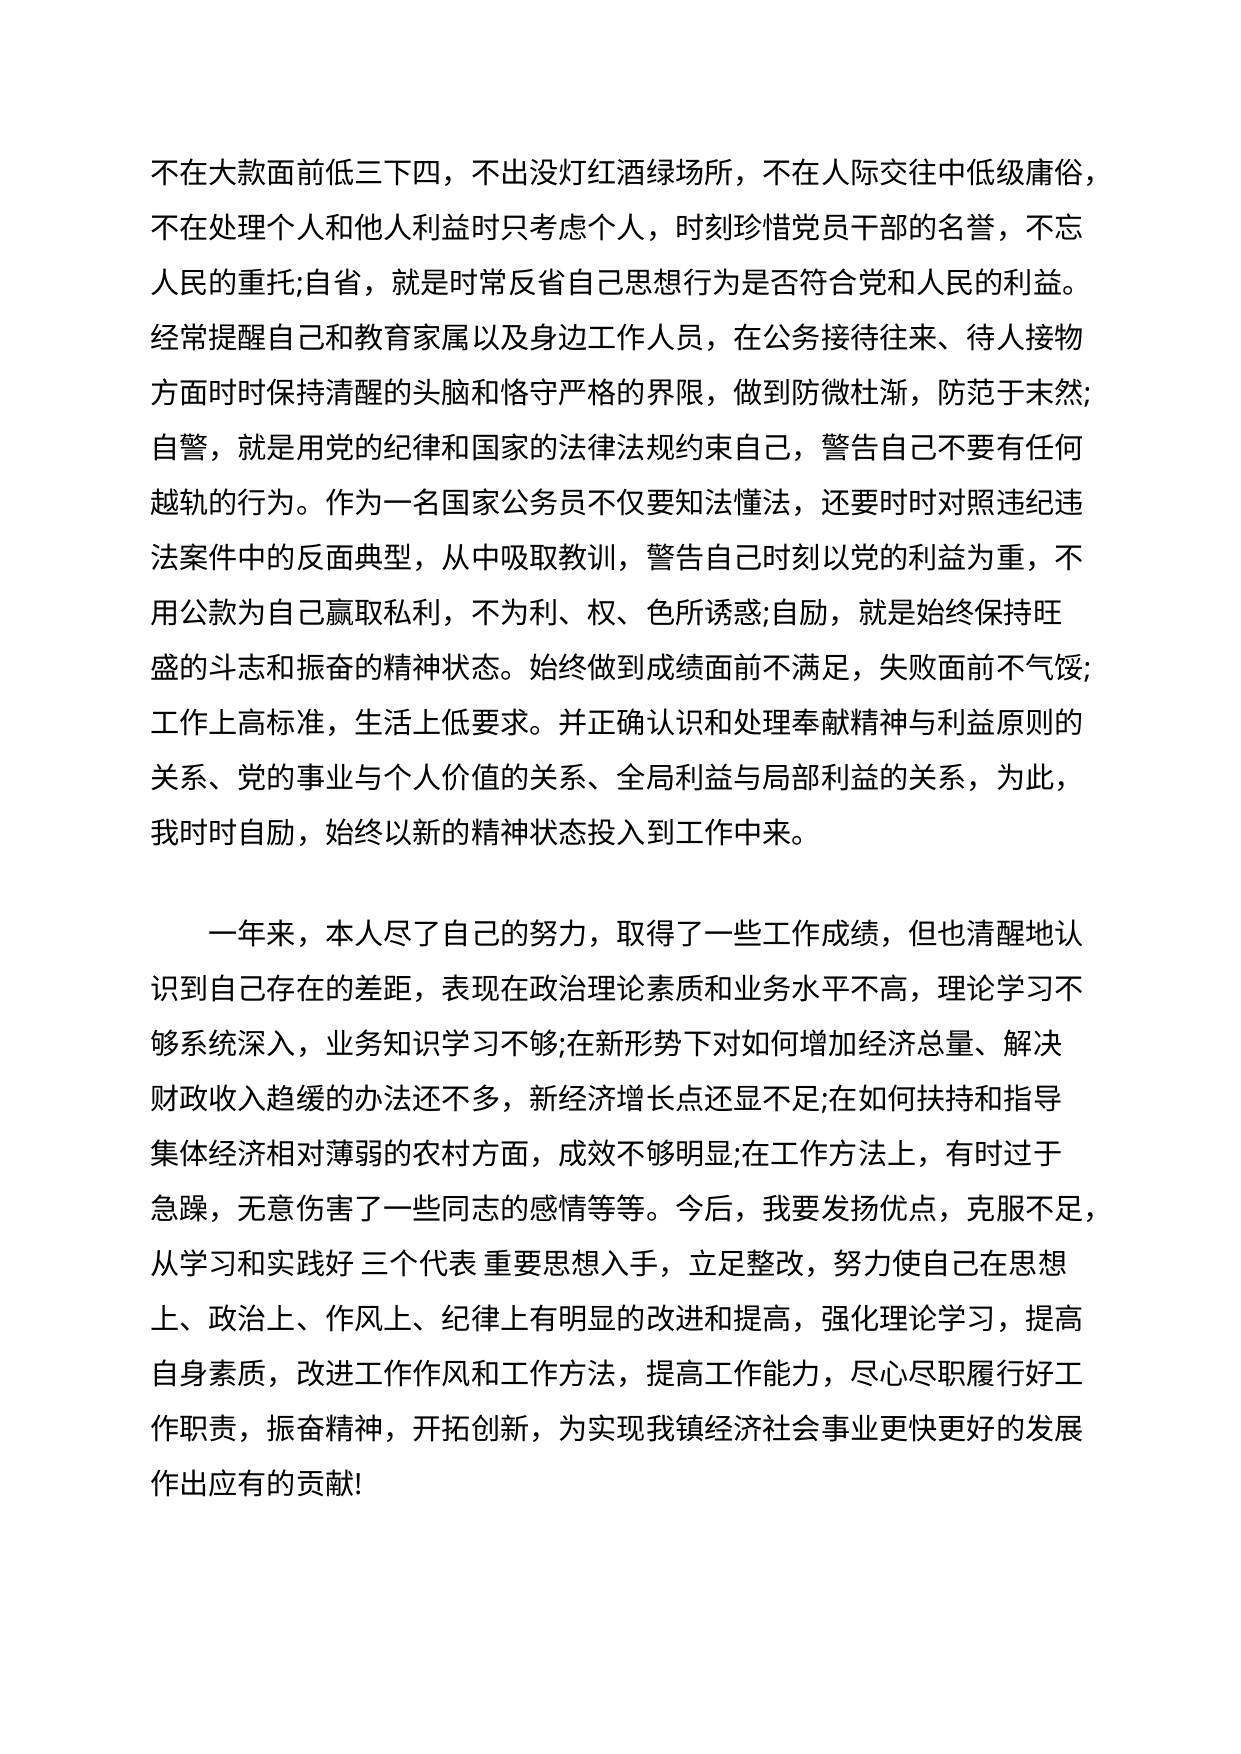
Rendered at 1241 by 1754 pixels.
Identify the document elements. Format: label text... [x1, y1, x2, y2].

text 一年来，本人尽了自己的努力，取得了一些工作成绩，但也清醒地认识到自己存在的差距，表现在政治理论素质和业务水平不高，理论学习不够系统深入，业务知识学习不够;在新形势下对如何增加经济总量、解决财政收入趋缓的办法还不多，新经济增长点还显不足;在如何扶持和指导集体经济相对薄弱的农村方面，成效不够明显;在工作方法上，有时过于急躁，无意伤害了一些同志的感情等等。今后，我要发扬优点，克服不足，从学习和实践好 三个代表 重要思想入手，立足整改，努力使自己在思想上、政治上、作风上、纪律上有明显的改进和提高，强化理论学习，提高自身素质，改进工作作风和工作方法，提高工作能力，尽心尽职履行好工作职责，振奋精神，开拓创新，为实现我镇经济社会事业更快更好的发展作出应有的贡献! [150, 911, 1090, 1503]
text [150, 150, 1090, 851]
